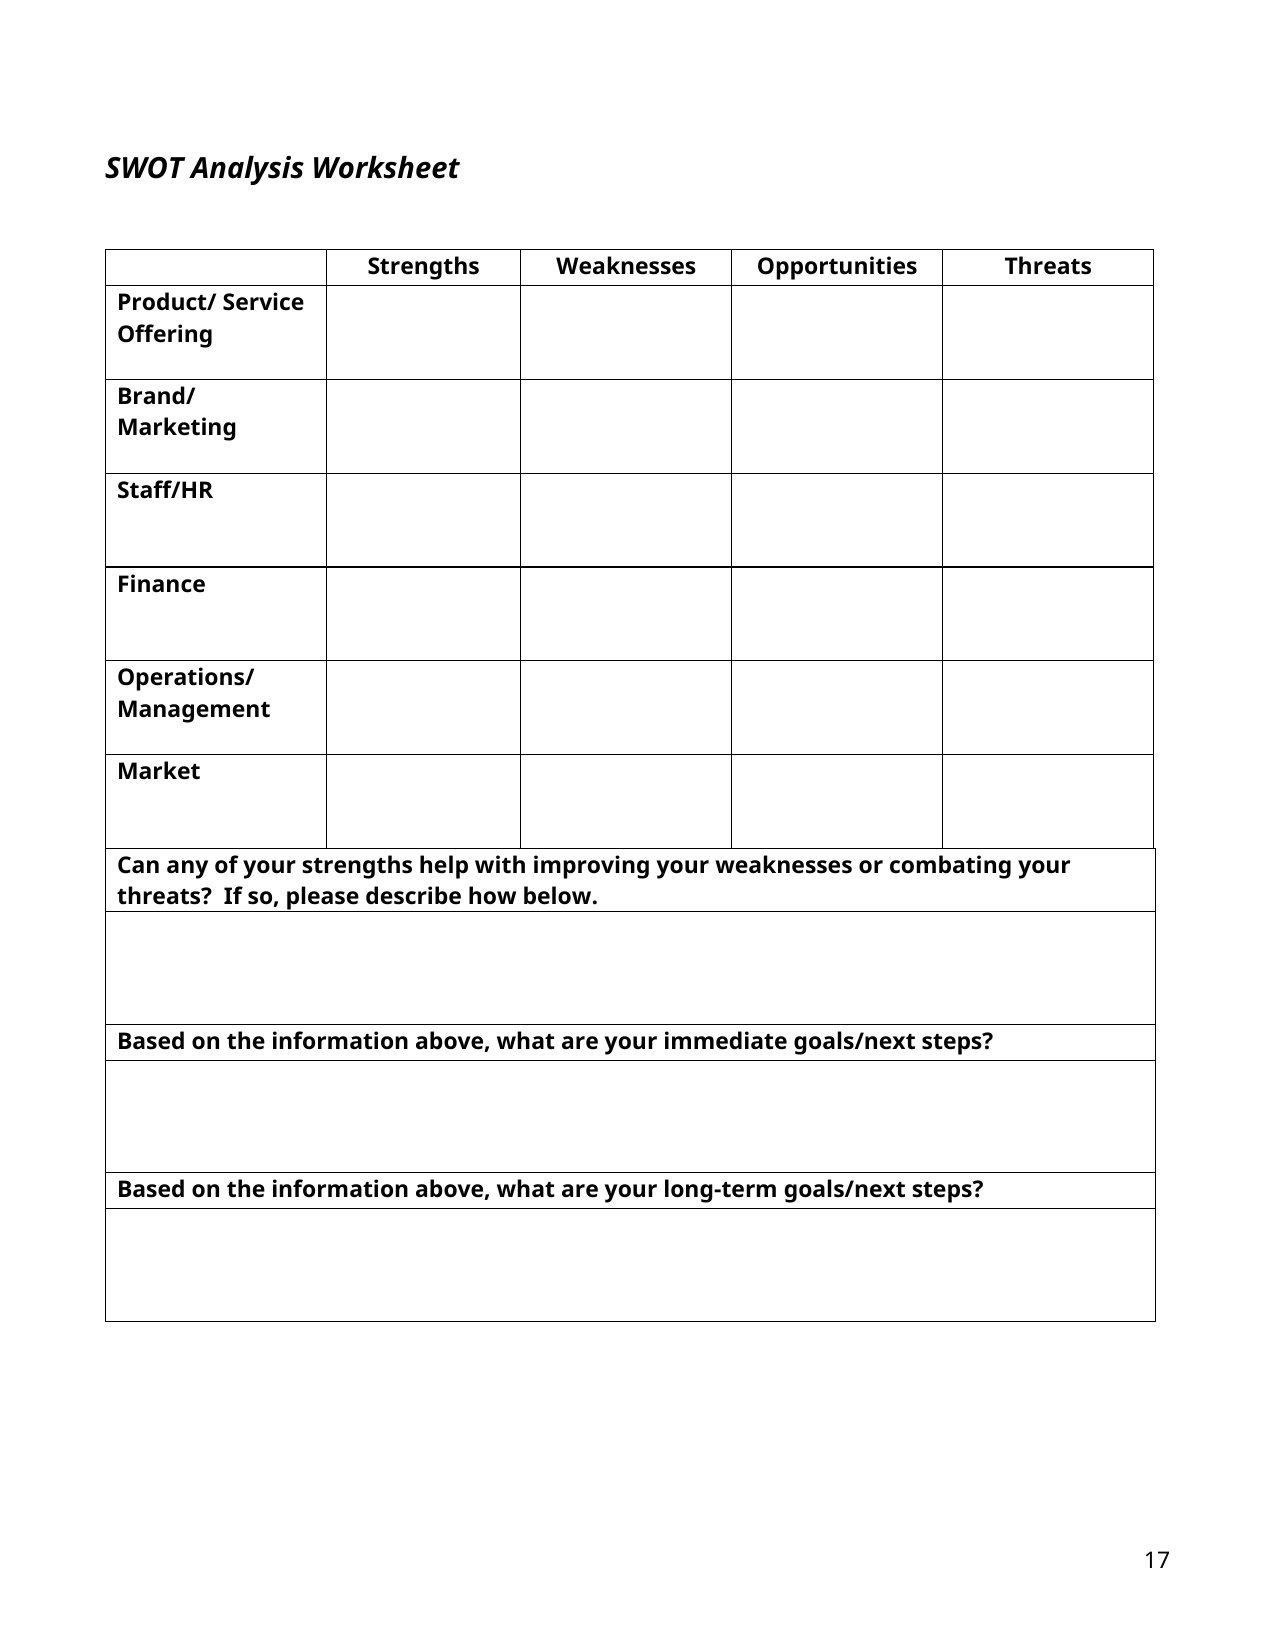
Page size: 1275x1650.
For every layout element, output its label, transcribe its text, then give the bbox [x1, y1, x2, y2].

table_cell [943, 755, 1153, 848]
table_cell [521, 755, 731, 848]
table_cell [327, 474, 520, 566]
subtitle SWOT Analysis Worksheet [105, 147, 1170, 187]
table_cell [732, 286, 942, 379]
table_cell [521, 474, 731, 566]
table_header [106, 250, 326, 285]
table_cell Brand/ Marketing [106, 380, 326, 473]
table_cell [521, 286, 731, 379]
table_cell [732, 474, 942, 566]
table_cell [732, 568, 942, 660]
table_cell Based on the information above, what are your long-term goals/next steps? [106, 1173, 1155, 1208]
table_cell [106, 1209, 1155, 1321]
table_cell Product/ Service Offering [106, 286, 326, 379]
table_cell [943, 286, 1153, 379]
table_cell Staff/HR [106, 474, 326, 566]
table_cell [732, 755, 942, 848]
table_cell [943, 474, 1153, 566]
table_cell [521, 661, 731, 754]
table_cell Finance [106, 568, 326, 660]
table_header Weaknesses [521, 250, 731, 285]
table_cell [327, 568, 520, 660]
table_cell Can any of your strengths help with improving your weaknesses or combating your threats? If so, please describe how below. [106, 849, 1155, 911]
table_cell [327, 661, 520, 754]
table_cell [521, 568, 731, 660]
table_header Opportunities [732, 250, 942, 285]
table_cell [943, 661, 1153, 754]
table_cell [106, 912, 1155, 1024]
table_header Threats [943, 250, 1153, 285]
table_cell [106, 1061, 1155, 1172]
table_cell Market [106, 755, 326, 848]
table_cell [327, 380, 520, 473]
table_cell [943, 568, 1153, 660]
table_cell [327, 755, 520, 848]
table_cell Based on the information above, what are your immediate goals/next steps? [106, 1025, 1155, 1060]
table_header Strengths [327, 250, 520, 285]
table_cell [521, 380, 731, 473]
table_cell [943, 380, 1153, 473]
table_cell [732, 380, 942, 473]
table_cell [327, 286, 520, 379]
table_cell [732, 661, 942, 754]
table_cell Operations/ Management [106, 661, 326, 754]
